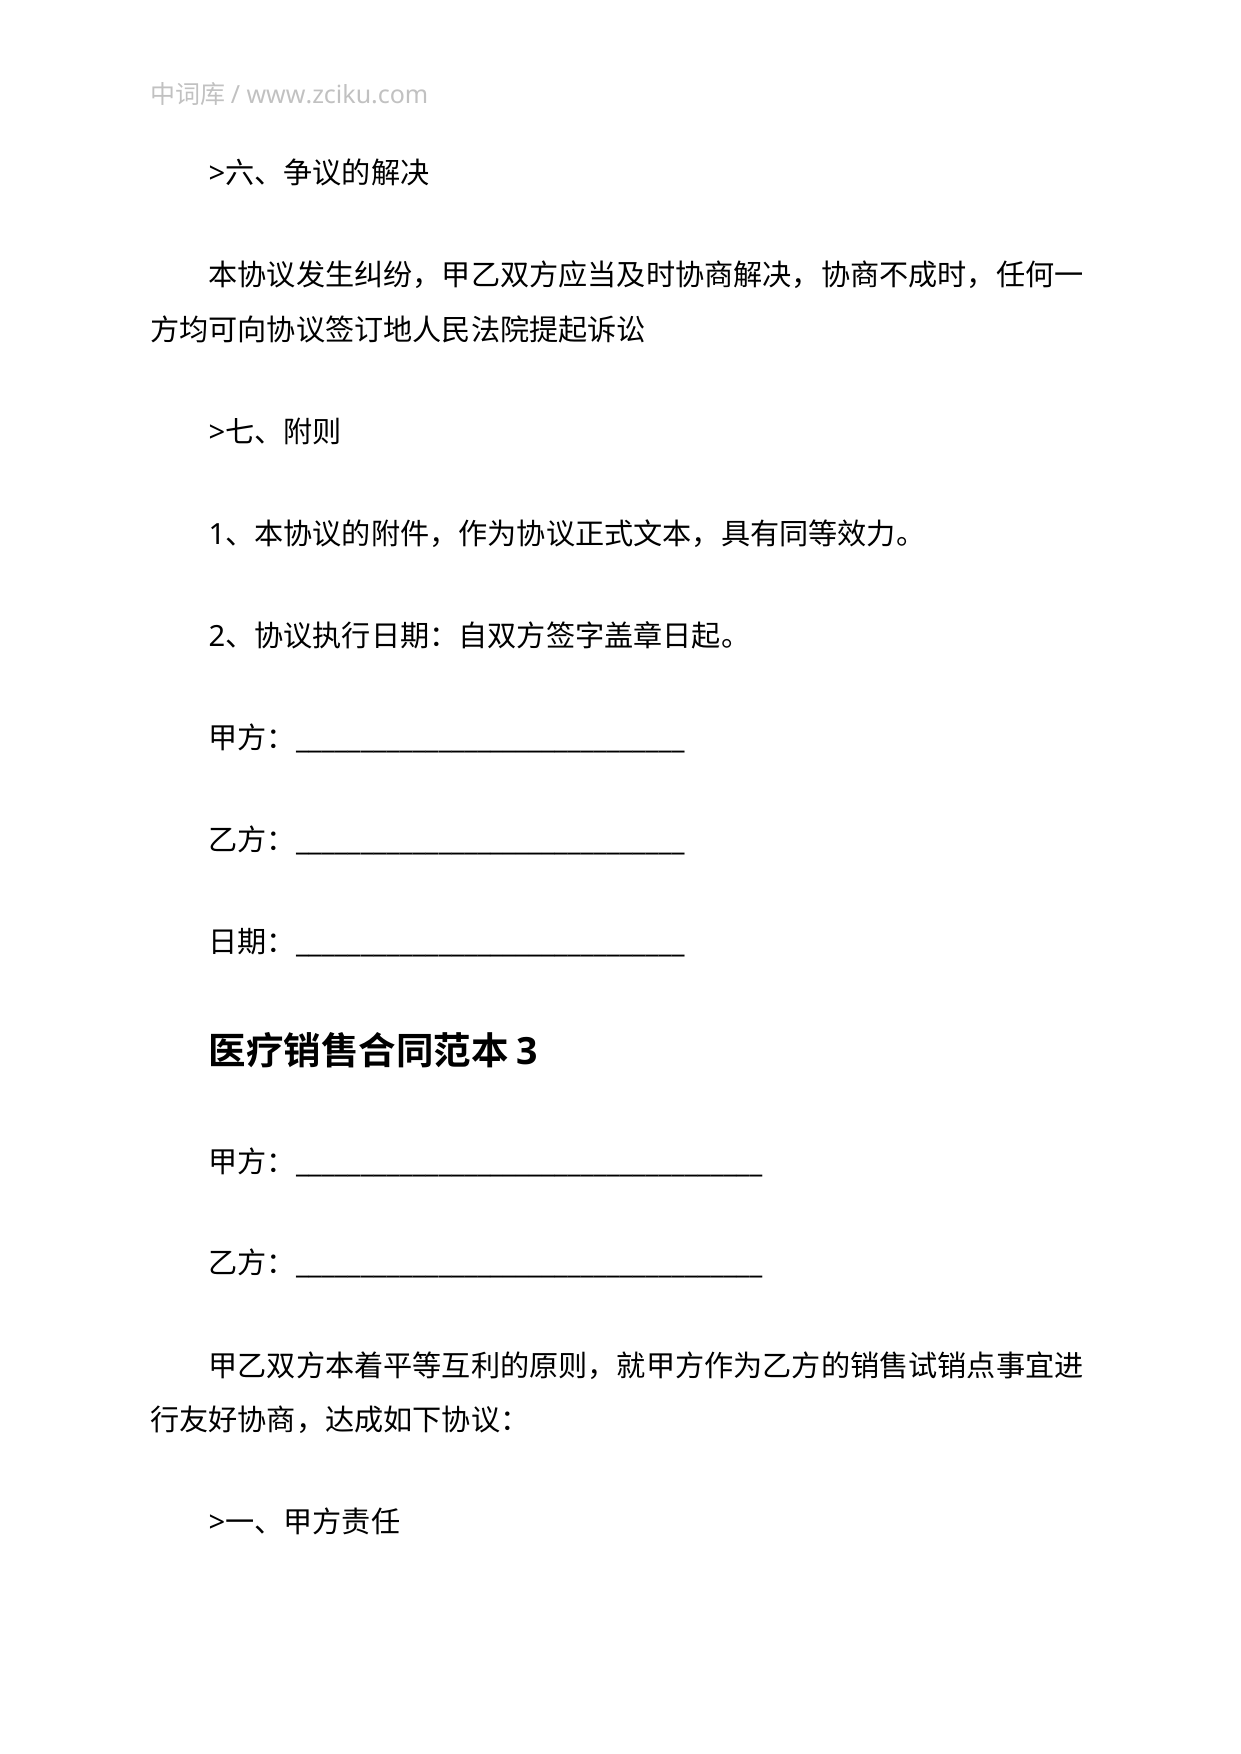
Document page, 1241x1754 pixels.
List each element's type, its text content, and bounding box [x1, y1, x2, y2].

text 本协议发生纠纷，甲乙双方应当及时协商解决，协商不成时，任何一方均可向协议签订地人民法院提起诉讼 [150, 252, 1090, 349]
text 甲乙双方本着平等互利的原则，就甲方作为乙方的销售试销点事宜进行友好协商，达成如下协议： [150, 1342, 1090, 1439]
text 乙方：______________________________ [150, 817, 1090, 859]
text 医疗销售合同范本3 [150, 1021, 1090, 1075]
text >一、甲方责任 [150, 1499, 1090, 1541]
text 1、本协议的附件，作为协议正式文本，具有同等效力。 [150, 511, 1090, 553]
text >六、争议的解决 [150, 150, 1090, 192]
text 甲方：______________________________ [150, 714, 1090, 757]
text 日期：______________________________ [150, 918, 1090, 961]
text 甲方：____________________________________ [150, 1138, 1090, 1181]
text 乙方：____________________________________ [150, 1240, 1090, 1282]
text >七、附则 [150, 409, 1090, 451]
text 2、协议执行日期：自双方签字盖章日起。 [150, 613, 1090, 655]
